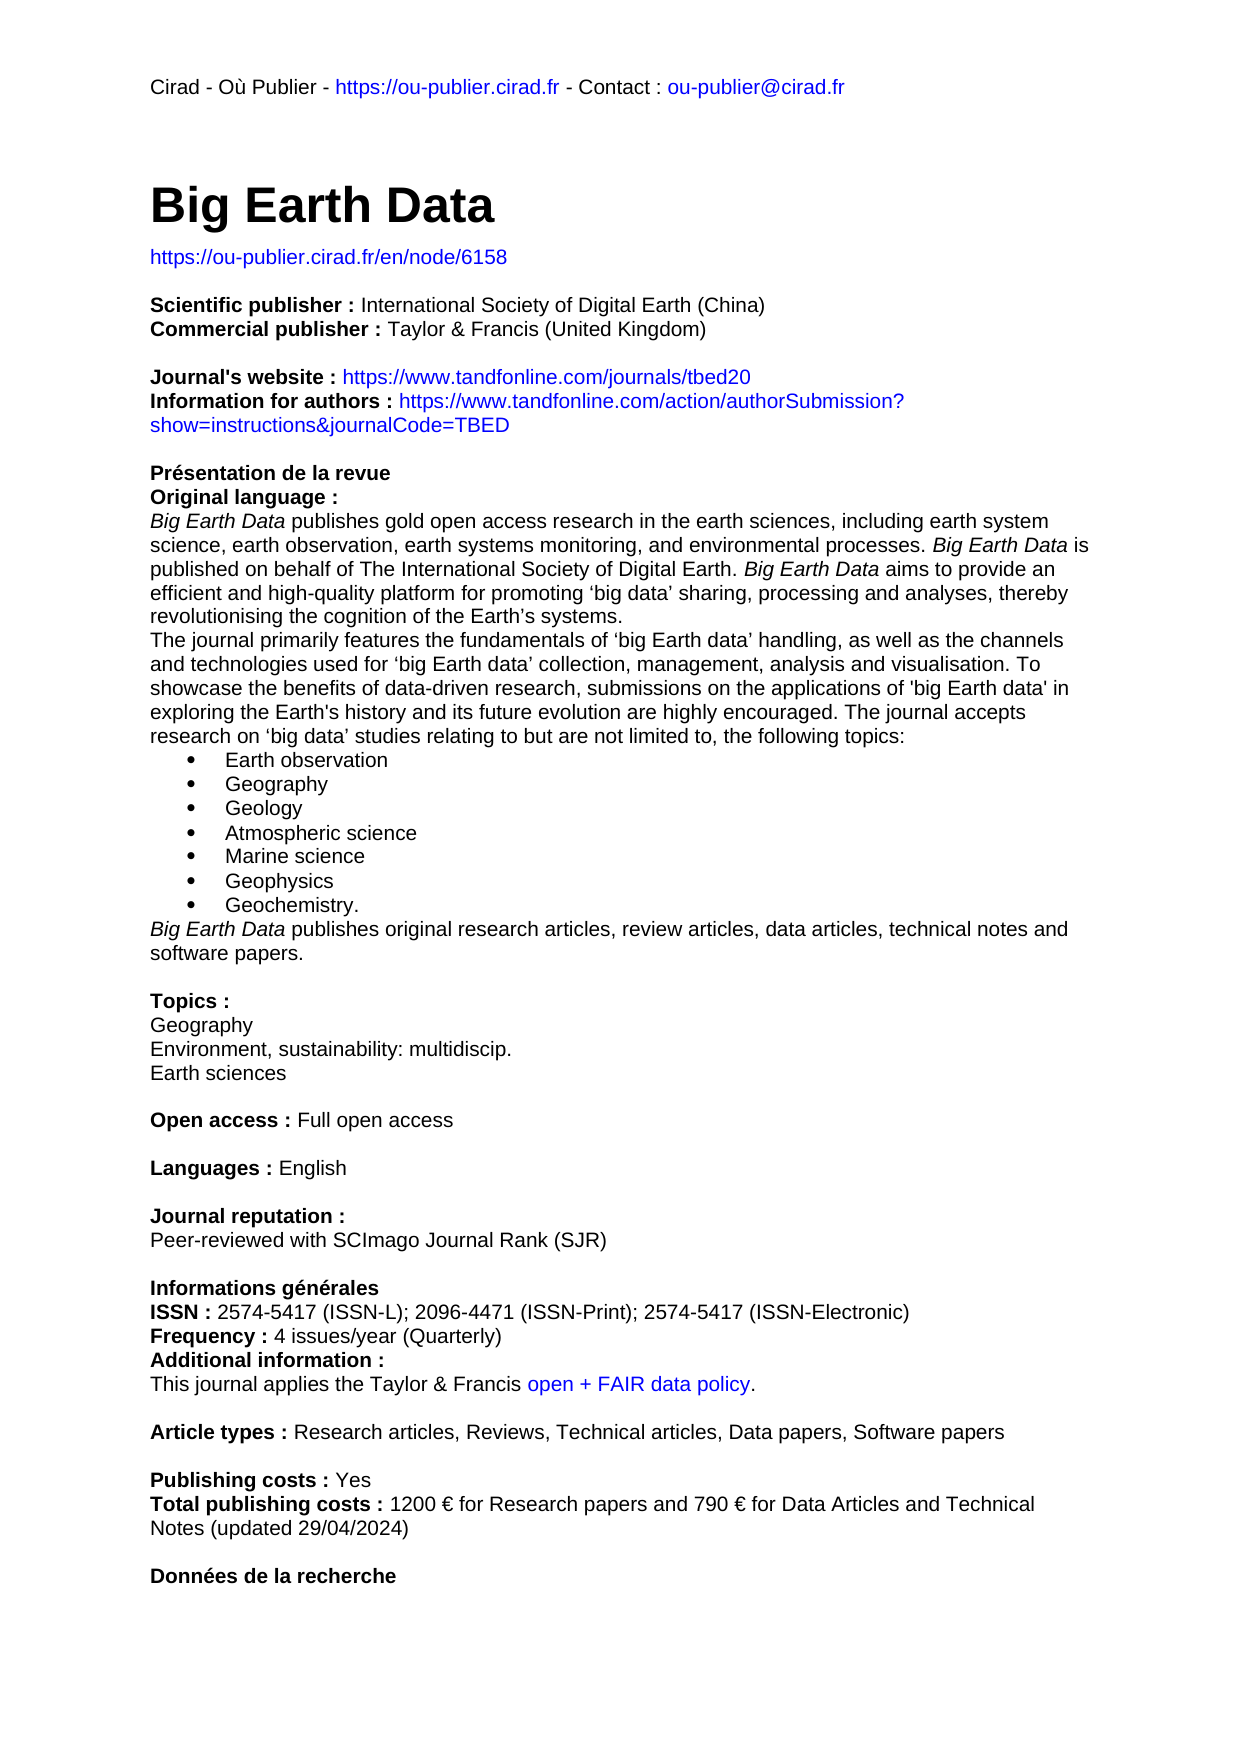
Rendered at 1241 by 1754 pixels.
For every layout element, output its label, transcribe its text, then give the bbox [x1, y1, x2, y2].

text Scientific publisher : International Society of Digital Earth (China)Commercial publisher : Taylor & Francis (United Kingdom)Journal's website : https://www.tandfonline.com/journals/tbed20Information for authors : https://www.tandfonline.com/action/authorSubmission?show=instructions&journalCode=TBEDPrésentation de la revueOriginal language : [150, 269, 1090, 508]
list Geophysics [187, 868, 1090, 892]
list Geography [187, 772, 1090, 796]
subtitle Big Earth Data [150, 175, 1090, 232]
text Big Earth Data publishes original research articles, review articles, data articles, technical notes and software papers. [150, 917, 1090, 964]
text Big Earth Data publishes gold open access research in the earth sciences, including earth system science, earth observation, earth systems monitoring, and environmental processes. Big Earth Data is published on behalf of The International Society of Digital Earth. Big Earth Data aims to provide an efficient and high-quality platform for promoting ‘big data’ sharing, processing and analyses, thereby revolutionising the cognition of the Earth’s systems. [150, 508, 1090, 628]
text This journal applies the Taylor & Francis open + FAIR data policy. [150, 1372, 1090, 1396]
list Earth observation [187, 748, 1090, 772]
text Topics : GeographyEnvironment, sustainability: multidiscip.Earth sciencesOpen access : Full open accessLanguages : EnglishJournal reputation : Peer-reviewed with SCImago Journal Rank (SJR)Informations généralesISSN : 2574-5417 (ISSN-L); 2096-4471 (ISSN-Print); 2574-5417 (ISSN-Electronic)Frequency : 4 issues/year (Quarterly)Additional information : [150, 988, 1090, 1372]
list Marine science [187, 844, 1090, 868]
list Geochemistry. [187, 892, 1090, 917]
list Atmospheric science [187, 820, 1090, 844]
text https://ou-publier.cirad.fr/en/node/6158 [150, 245, 1090, 269]
list Geology [187, 796, 1090, 820]
text The journal primarily features the fundamentals of ‘big Earth data’ handling, as well as the channels and technologies used for ‘big Earth data’ collection, management, analysis and visualisation. To showcase the benefits of data-driven research, submissions on the applications of 'big Earth data' in exploring the Earth's history and its future evolution are highly encouraged. The journal accepts research on ‘big data’ studies relating to but are not limited to, the following topics: [150, 628, 1090, 748]
